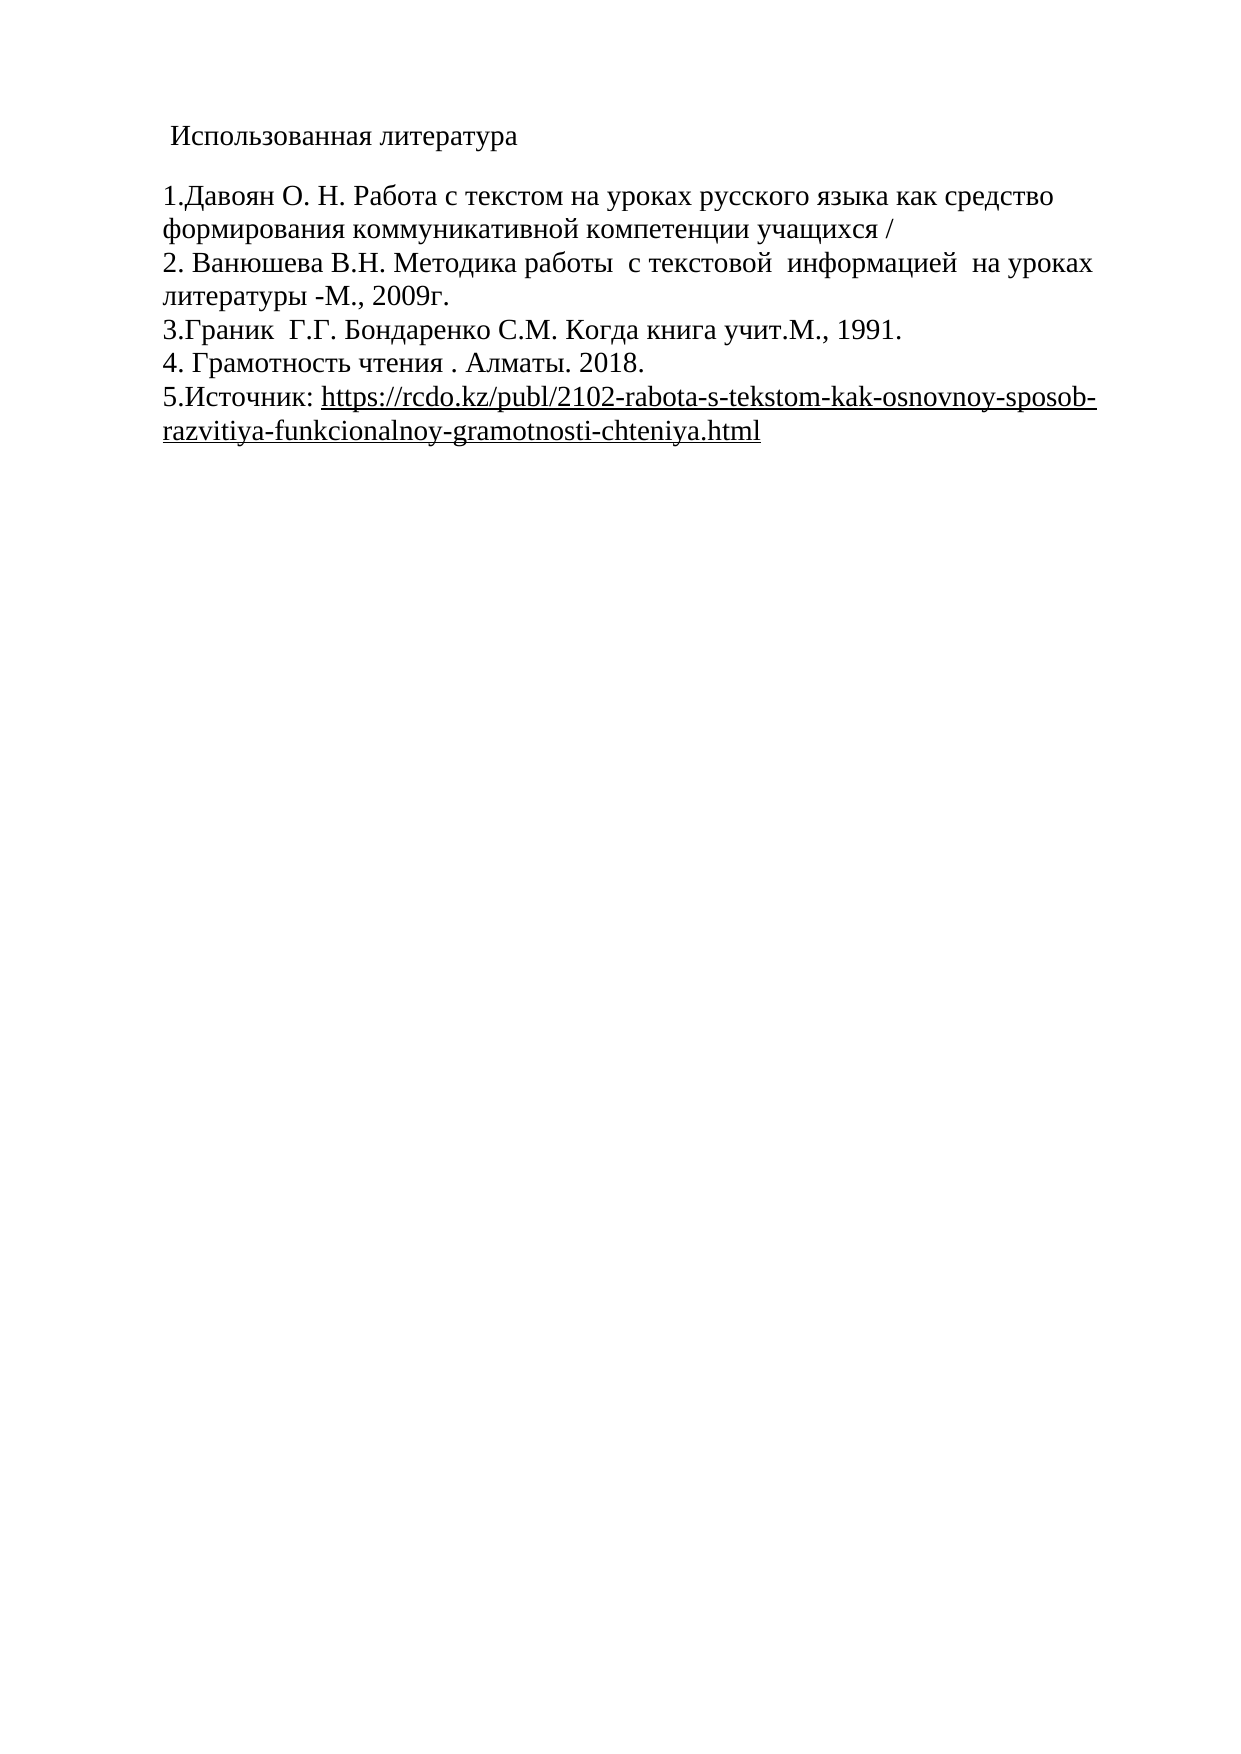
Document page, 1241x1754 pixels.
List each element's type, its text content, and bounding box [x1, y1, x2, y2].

text 2. Ванюшева В.Н. Методика работы с текстовой информацией на уроках литературы -М., 2009г. [162, 245, 1181, 312]
text 4. Грамотность чтения . Алматы. 2018. [162, 346, 1181, 379]
text 1.Давоян О. Н. Работа с текстом на уроках русского языка как средство формирования коммуникативной компетенции учащихся / [894, 178, 1181, 245]
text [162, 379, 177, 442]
text 5.Источник: https://rcdo.kz/publ/2102-rabota-s-tekstom-kak-osnovnoy-sposob-razvitiya-funkcionalnoy-gramotnosti-chteniya.html [761, 379, 1181, 446]
text Использованная литература [162, 118, 1181, 152]
text 3.Граник Г.Г. Бондаренко С.М. Когда книга учит.М., 1991. [162, 312, 1181, 346]
